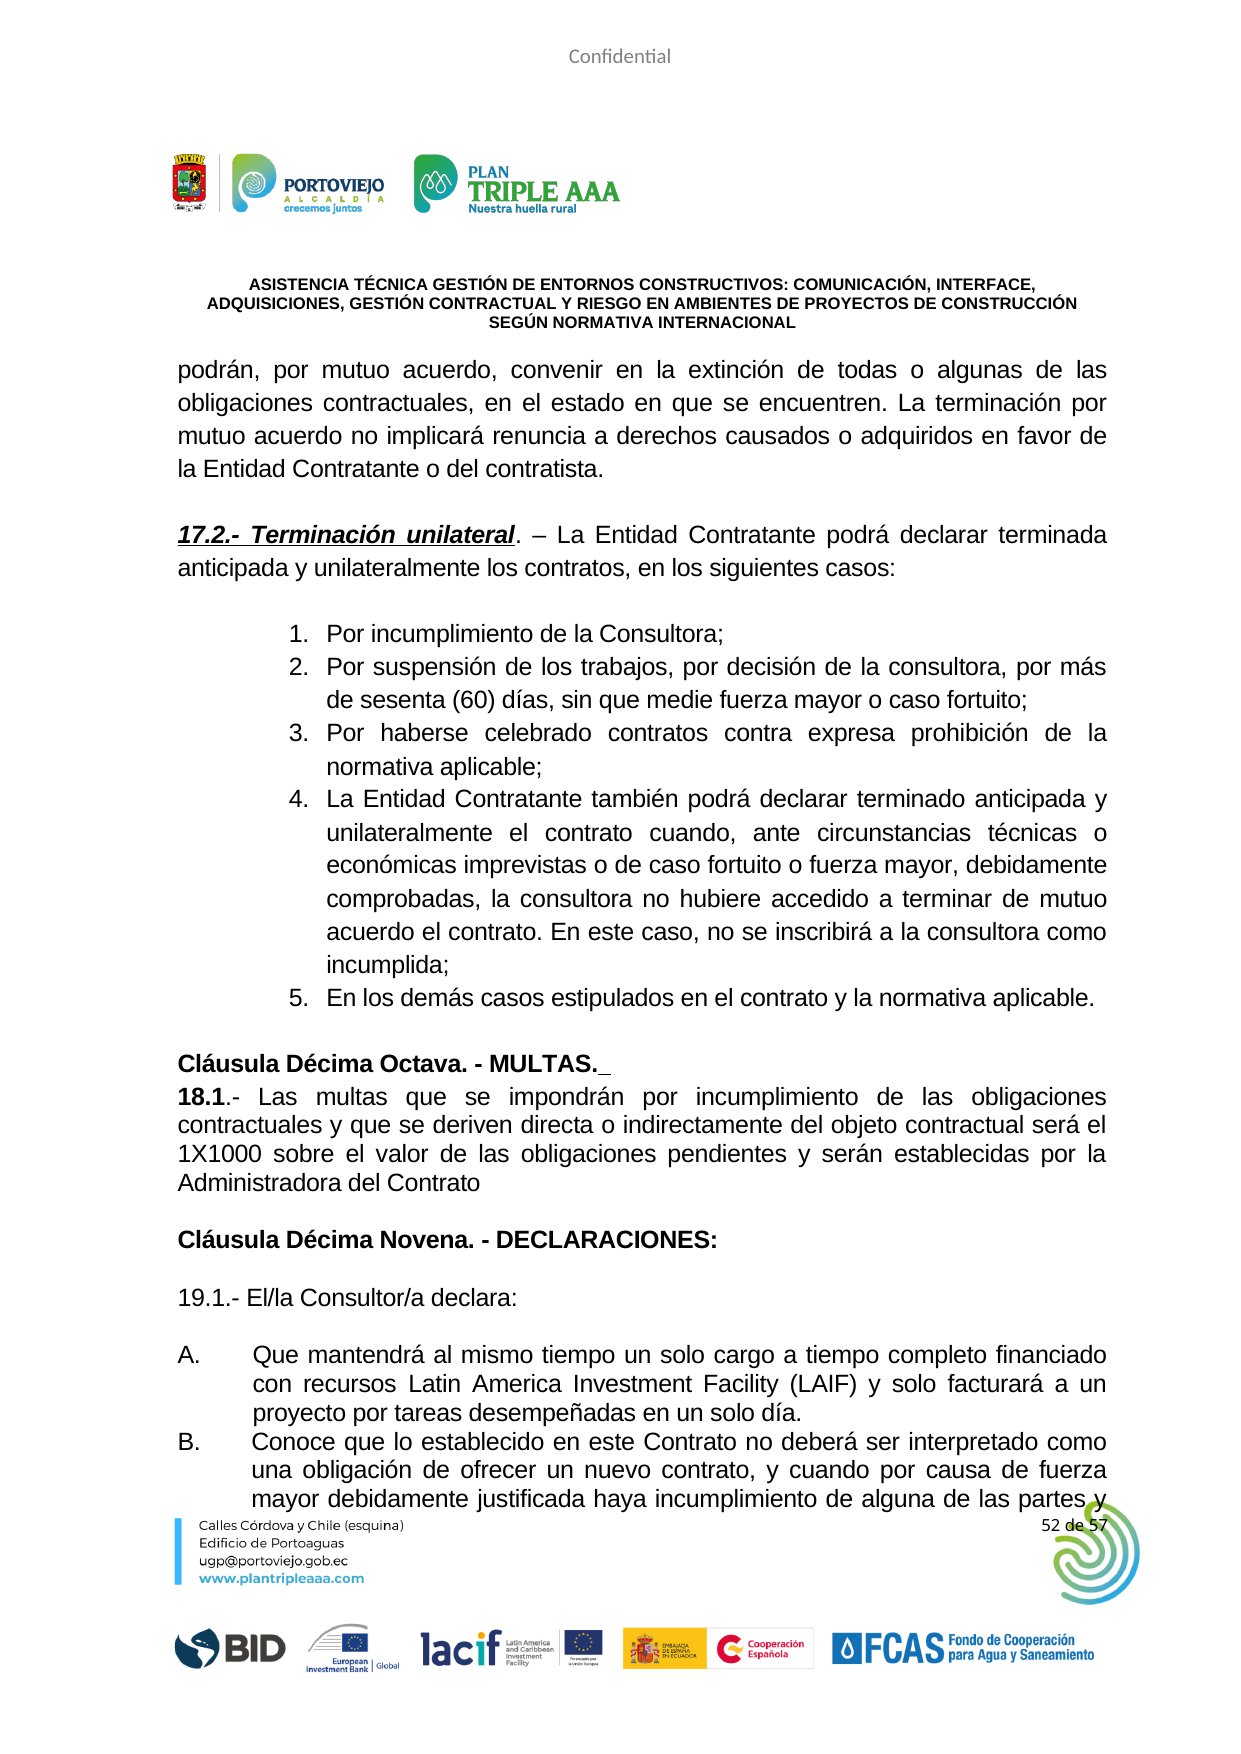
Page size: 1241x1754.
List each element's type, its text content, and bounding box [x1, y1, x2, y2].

text 18.1.- Las multas que se impondrán por incumplimiento de las obligaciones contractuales y que se deriven directa o indirectamente del objeto contractual será el 1X1000 sobre el valor de las obligaciones pendientes y serán establecidas por la Administradora del Contrato [177, 1082, 1107, 1197]
list Por suspensión de los trabajos, por decisión de la consultora, por más de sesenta (60) días, sin que medie fuerza mayor o caso fortuito; [288, 652, 1107, 714]
picture [110, 1460, 1174, 1740]
text A. Que mantendrá al mismo tiempo un solo cargo a tiempo completo financiado con recursos Latin America Investment Facility (LAIF) y solo facturará a un proyecto por tareas desempeñadas en un solo día. [177, 1340, 1107, 1427]
text Cláusula Décima Novena. - DECLARACIONES: [177, 1225, 1107, 1254]
text 17.2.- Terminación unilateral. – La Entidad Contratante podrá declarar terminada anticipada y unilateralmente los contratos, en los siguientes casos: [177, 520, 1107, 582]
list Por incumplimiento de la Consultora; [288, 619, 1107, 648]
text Cláusula Décima Octava. - MULTAS. [177, 1049, 1107, 1077]
list Por haberse celebrado contratos contra expresa prohibición de la normativa aplicable; [288, 718, 1107, 780]
picture [0, 25, 639, 317]
text 19.1.- El/la Consultor/a declara: [177, 1283, 1107, 1312]
list En los demás casos estipulados en el contrato y la normativa aplicable. [288, 983, 1107, 1011]
list La Entidad Contratante también podrá declarar terminado anticipada y unilateralmente el contrato cuando, ante circunstancias técnicas o económicas imprevistas o de caso fortuito o fuerza mayor, debidamente comprobadas, la consultora no hubiere accedido a terminar de mutuo acuerdo el contrato. En este caso, no se inscribirá a la consultora como incumplida; [288, 784, 1107, 978]
